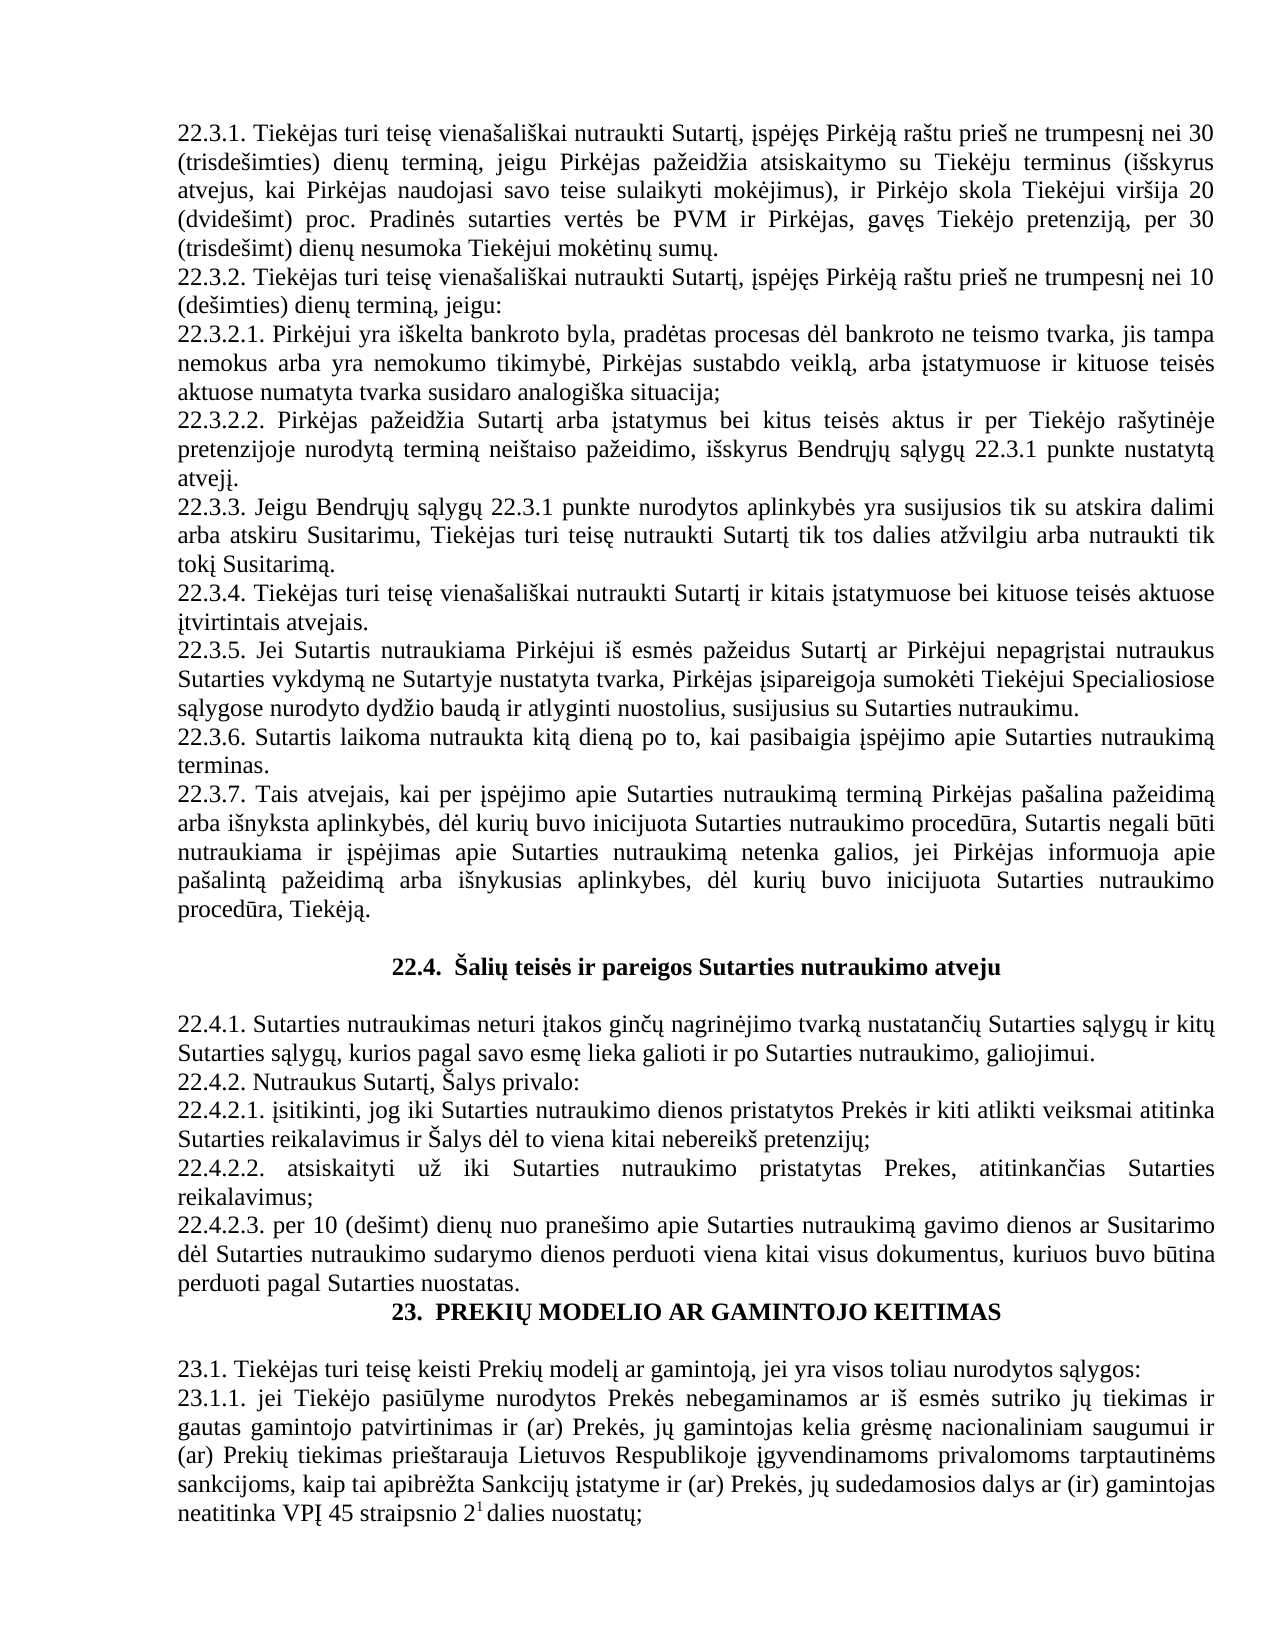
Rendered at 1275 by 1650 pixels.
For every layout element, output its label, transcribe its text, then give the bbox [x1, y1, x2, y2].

text 23.1.1. jei Tiekėjo pasiūlyme nurodytos Prekės nebegaminamos ar iš esmės sutriko jų tiekimas ir gautas gamintojo patvirtinimas ir (ar) Prekės, jų gamintojas kelia grėsmę nacionaliniam saugumui ir (ar) Prekių tiekimas prieštarauja Lietuvos Respublikoje įgyvendinamoms privalomoms tarptautinėms sankcijoms, kaip tai apibrėžta Sankcijų įstatyme ir (ar) Prekės, jų sudedamosios dalys ar (ir) gamintojas neatitinka VPĮ 45 straipsnio 21 dalies nuostatų; [177, 1383, 1216, 1527]
text 22.3.2.1. Pirkėjui yra iškelta bankroto byla, pradėtas procesas dėl bankroto ne teismo tvarka, jis tampa nemokus arba yra nemokumo tikimybė, Pirkėjas sustabdo veiklą, arba įstatymuose ir kituose teisės aktuose numatyta tvarka susidaro analogiška situacija; [177, 319, 1216, 406]
text 22.4.1. Sutarties nutraukimas neturi įtakos ginčų nagrinėjimo tvarką nustatančių Sutarties sąlygų ir kitų Sutarties sąlygų, kurios pagal savo esmę lieka galioti ir po Sutarties nutraukimo, galiojimui. [177, 1009, 1216, 1067]
text 22.3.6. Sutartis laikoma nutraukta kitą dieną po to, kai pasibaigia įspėjimo apie Sutarties nutraukimą terminas. [177, 722, 1216, 779]
text 22.4.2. Nutraukus Sutartį, Šalys privalo: [177, 1067, 1216, 1096]
text 23.1. Tiekėjas turi teisę keisti Prekių modelį ar gamintoją, jei yra visos toliau nurodytos sąlygos: [177, 1354, 1216, 1383]
text 22.3.2.2. Pirkėjas pažeidžia Sutartį arba įstatymus bei kitus teisės aktus ir per Tiekėjo rašytinėje pretenzijoje nurodytą terminą neištaiso pažeidimo, išskyrus Bendrųjų sąlygų 22.3.1 punkte nustatytą atvejį. [177, 406, 1216, 492]
text 22.3.4. Tiekėjas turi teisę vienašališkai nutraukti Sutartį ir kitais įstatymuose bei kituose teisės aktuose įtvirtintais atvejais. [177, 578, 1216, 636]
text 22.4.2.2. atsiskaityti už iki Sutarties nutraukimo pristatytas Prekes, atitinkančias Sutarties reikalavimus; [177, 1153, 1216, 1211]
text 22.4.2.1. įsitikinti, jog iki Sutarties nutraukimo dienos pristatytos Prekės ir kiti atlikti veiksmai atitinka Sutarties reikalavimus ir Šalys dėl to viena kitai nebereikš pretenzijų; [177, 1096, 1216, 1153]
text 23. PREKIŲ MODELIO AR GAMINTOJO KEITIMAS [177, 1297, 1216, 1326]
text 22.3.3. Jeigu Bendrųjų sąlygų 22.3.1 punkte nurodytos aplinkybės yra susijusios tik su atskira dalimi arba atskiru Susitarimu, Tiekėjas turi teisę nutraukti Sutartį tik tos dalies atžvilgiu arba nutraukti tik tokį Susitarimą. [177, 492, 1216, 578]
text 22.3.2. Tiekėjas turi teisę vienašališkai nutraukti Sutartį, įspėjęs Pirkėją raštu prieš ne trumpesnį nei 10 (dešimties) dienų terminą, jeigu: [177, 262, 1216, 319]
text 22.3.7. Tais atvejais, kai per įspėjimo apie Sutarties nutraukimą terminą Pirkėjas pašalina pažeidimą arba išnyksta aplinkybės, dėl kurių buvo inicijuota Sutarties nutraukimo procedūra, Sutartis negali būti nutraukiama ir įspėjimas apie Sutarties nutraukimą netenka galios, jei Pirkėjas informuoja apie pašalintą pažeidimą arba išnykusias aplinkybes, dėl kurių buvo inicijuota Sutarties nutraukimo procedūra, Tiekėją. [177, 779, 1216, 923]
text 22.3.1. Tiekėjas turi teisę vienašališkai nutraukti Sutartį, įspėjęs Pirkėją raštu prieš ne trumpesnį nei 30 (trisdešimties) dienų terminą, jeigu Pirkėjas pažeidžia atsiskaitymo su Tiekėju terminus (išskyrus atvejus, kai Pirkėjas naudojasi savo teise sulaikyti mokėjimus), ir Pirkėjo skola Tiekėjui viršija 20 (dvidešimt) proc. Pradinės sutarties vertės be PVM ir Pirkėjas, gavęs Tiekėjo pretenziją, per 30 (trisdešimt) dienų nesumoka Tiekėjui mokėtinų sumų. [177, 118, 1216, 262]
text 22.4. Šalių teisės ir pareigos Sutarties nutraukimo atveju [177, 952, 1216, 981]
text 22.4.2.3. per 10 (dešimt) dienų nuo pranešimo apie Sutarties nutraukimą gavimo dienos ar Susitarimo dėl Sutarties nutraukimo sudarymo dienos perduoti viena kitai visus dokumentus, kuriuos buvo būtina perduoti pagal Sutarties nuostatas. [177, 1211, 1216, 1297]
text 22.3.5. Jei Sutartis nutraukiama Pirkėjui iš esmės pažeidus Sutartį ar Pirkėjui nepagrįstai nutraukus Sutarties vykdymą ne Sutartyje nustatyta tvarka, Pirkėjas įsipareigoja sumokėti Tiekėjui Specialiosiose sąlygose nurodyto dydžio baudą ir atlyginti nuostolius, susijusius su Sutarties nutraukimu. [177, 636, 1216, 722]
